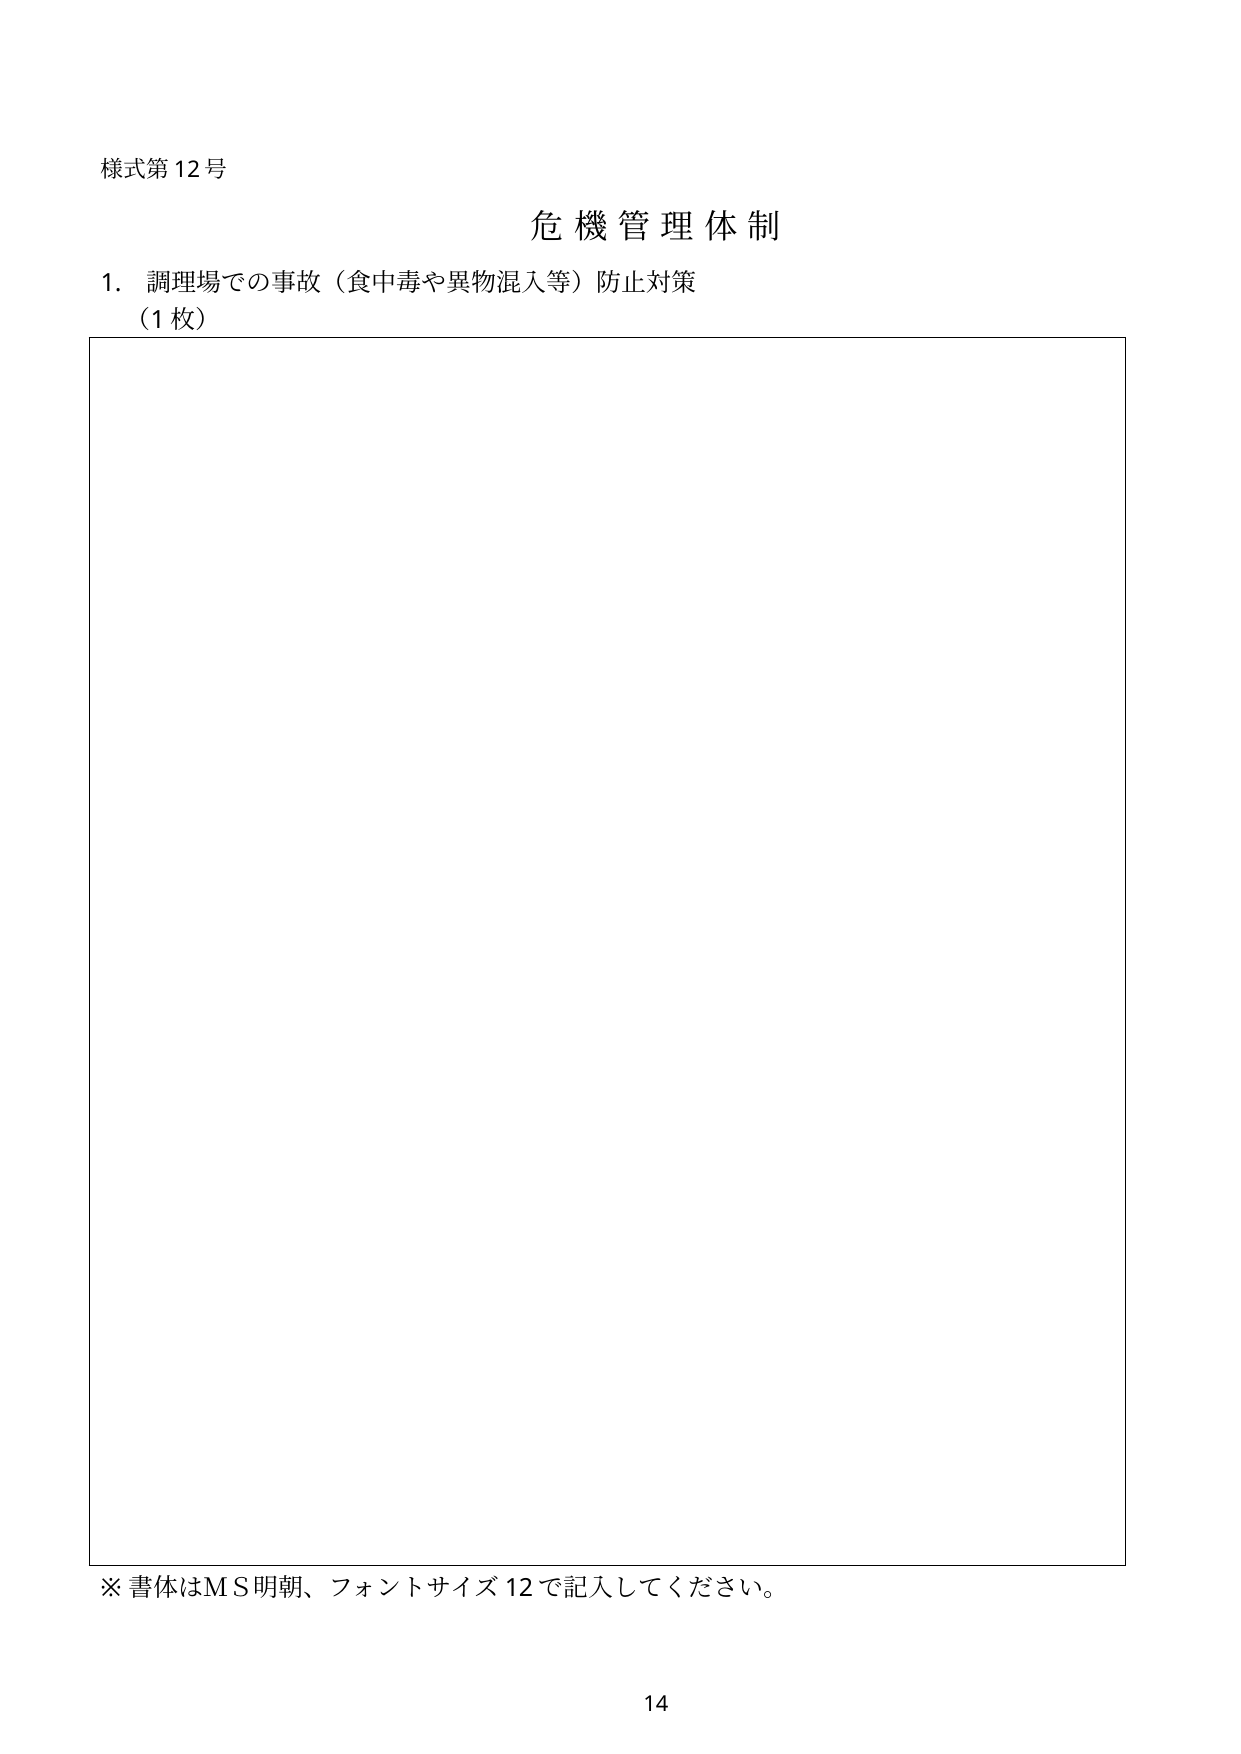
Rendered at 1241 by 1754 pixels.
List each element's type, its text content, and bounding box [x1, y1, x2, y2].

table_header [90, 338, 1125, 1565]
text 危機管理体制 [100, 187, 1211, 262]
text 様式第12号 [100, 149, 1211, 187]
text 1. 調理場での事故（食中毒や異物混入等）防止対策 [100, 262, 1211, 299]
text （1枚） [100, 299, 1211, 337]
text ※ 書体はＭＳ明朝、フォントサイズ12で記入してください。 [100, 1566, 1211, 1604]
